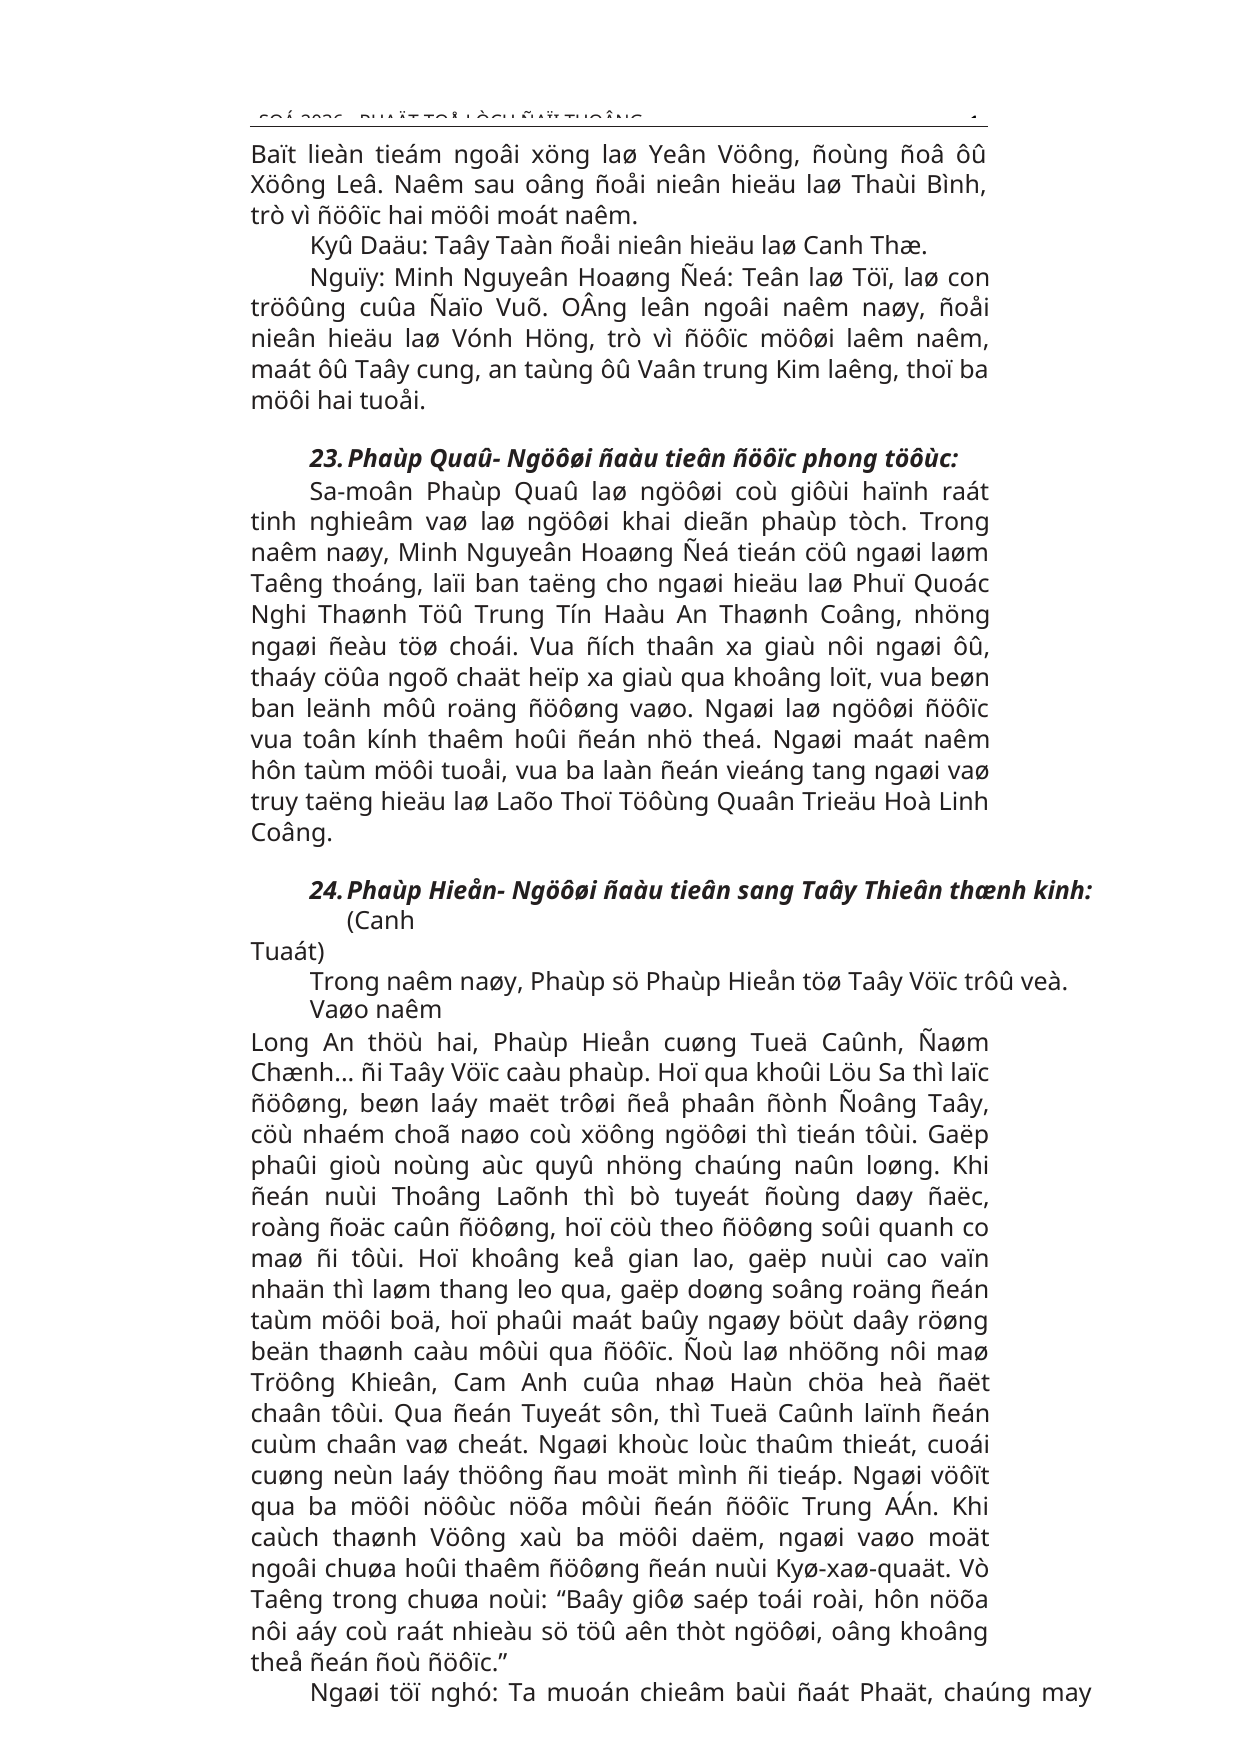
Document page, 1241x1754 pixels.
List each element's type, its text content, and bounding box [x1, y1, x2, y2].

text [309, 1678, 1092, 1708]
text Tuaát) [250, 936, 1092, 967]
text Baït lieàn tieám ngoâi xöng laø Yeân Vöông, ñoùng ñoâ ôû Xöông Leâ. Naêm sau oâng ñoåi nieân hieäu laø Thaùi Bình, trò vì ñöôïc hai möôi moát naêm. [250, 138, 988, 231]
text Long An thöù hai, Phaùp Hieån cuøng Tueä Caûnh, Ñaøm Chænh... ñi Taây Vöïc caàu phaùp. Hoï qua khoûi Löu Sa thì laïc ñöôøng, beøn laáy maët trôøi ñeå phaân ñònh Ñoâng Taây, cöù nhaém choã naøo coù xöông ngöôøi thì tieán tôùi. Gaëp phaûi gioù noùng aùc quyû nhöng chaúng naûn loøng. Khi ñeán nuùi Thoâng Laõnh thì bò tuyeát ñoùng daøy ñaëc, roàng ñoäc caûn ñöôøng, hoï cöù theo ñöôøng soûi quanh co maø ñi tôùi. Hoï khoâng keå gian lao, gaëp nuùi cao vaïn nhaän thì laøm thang leo qua, gaëp doøng soâng roäng ñeán taùm möôi boä, hoï phaûi maát baûy ngaøy böùt daây röøng beän thaønh caàu môùi qua ñöôïc. Ñoù laø nhöõng nôi maø Tröông Khieân, Cam Anh cuûa nhaø Haùn chöa heà ñaët chaân tôùi. Qua ñeán Tuyeát sôn, thì Tueä Caûnh laïnh ñeán cuùm chaân vaø cheát. Ngaøi khoùc loùc thaûm thieát, cuoái cuøng neùn laáy thöông ñau moät mình ñi tieáp. Ngaøi vöôït qua ba möôi nöôùc nöõa môùi ñeán ñöôïc Trung AÁn. Khi caùch thaønh Vöông xaù ba möôi daëm, ngaøi vaøo moät ngoâi chuøa hoûi thaêm ñöôøng ñeán nuùi Kyø-xaø-quaät. Vò Taêng trong chuøa noùi: “Baây giôø saép toái roài, hôn nöõa nôi aáy coù raát nhieàu sö töû aên thòt ngöôøi, oâng khoâng theå ñeán ñoù ñöôïc.” [250, 1026, 990, 1678]
text Trong naêm naøy, Phaùp sö Phaùp Hieån töø Taây Vöïc trôû veà. Vaøo naêm [309, 967, 1092, 1024]
subtitle Phaùp Hieån- Ngöôøi ñaàu tieân sang Taây Thieân thænh kinh: (Canh [309, 876, 1092, 936]
text Sa-moân Phaùp Quaû laø ngöôøi coù giôùi haïnh raát tinh nghieâm vaø laø ngöôøi khai dieãn phaùp tòch. Trong naêm naøy, Minh Nguyeân Hoaøng Ñeá tieán cöû ngaøi laøm Taêng thoáng, laïi ban taëng cho ngaøi hieäu laø Phuï Quoác Nghi Thaønh Töû Trung Tín Haàu An Thaønh Coâng, nhöng ngaøi ñeàu töø choái. Vua ñích thaân xa giaù nôi ngaøi ôû, thaáy cöûa ngoõ chaät heïp xa giaù qua khoâng loït, vua beøn ban leänh môû roäng ñöôøng vaøo. Ngaøi laø ngöôøi ñöôïc vua toân kính thaêm hoûi ñeán nhö theá. Ngaøi maát naêm hôn taùm möôi tuoåi, vua ba laàn ñeán vieáng tang ngaøi vaø truy taëng hieäu laø Laõo Thoï Töôùng Quaân Trieäu Hoà Linh Coâng. [250, 476, 990, 848]
subtitle Phaùp Quaû- Ngöôøi ñaàu tieân ñöôïc phong töôùc: [309, 442, 1092, 474]
text Kyû Daäu: Taây Taàn ñoåi nieân hieäu laø Canh Thæ. [309, 231, 1092, 260]
text Nguïy: Minh Nguyeân Hoaøng Ñeá: Teân laø Töï, laø con tröôûng cuûa Ñaïo Vuõ. OÂng leân ngoâi naêm naøy, ñoåi nieân hieäu laø Vónh Höng, trò vì ñöôïc möôøi laêm naêm, maát ôû Taây cung, an taùng ôû Vaân trung Kim laêng, thoï ba möôi hai tuoåi. [250, 261, 990, 416]
